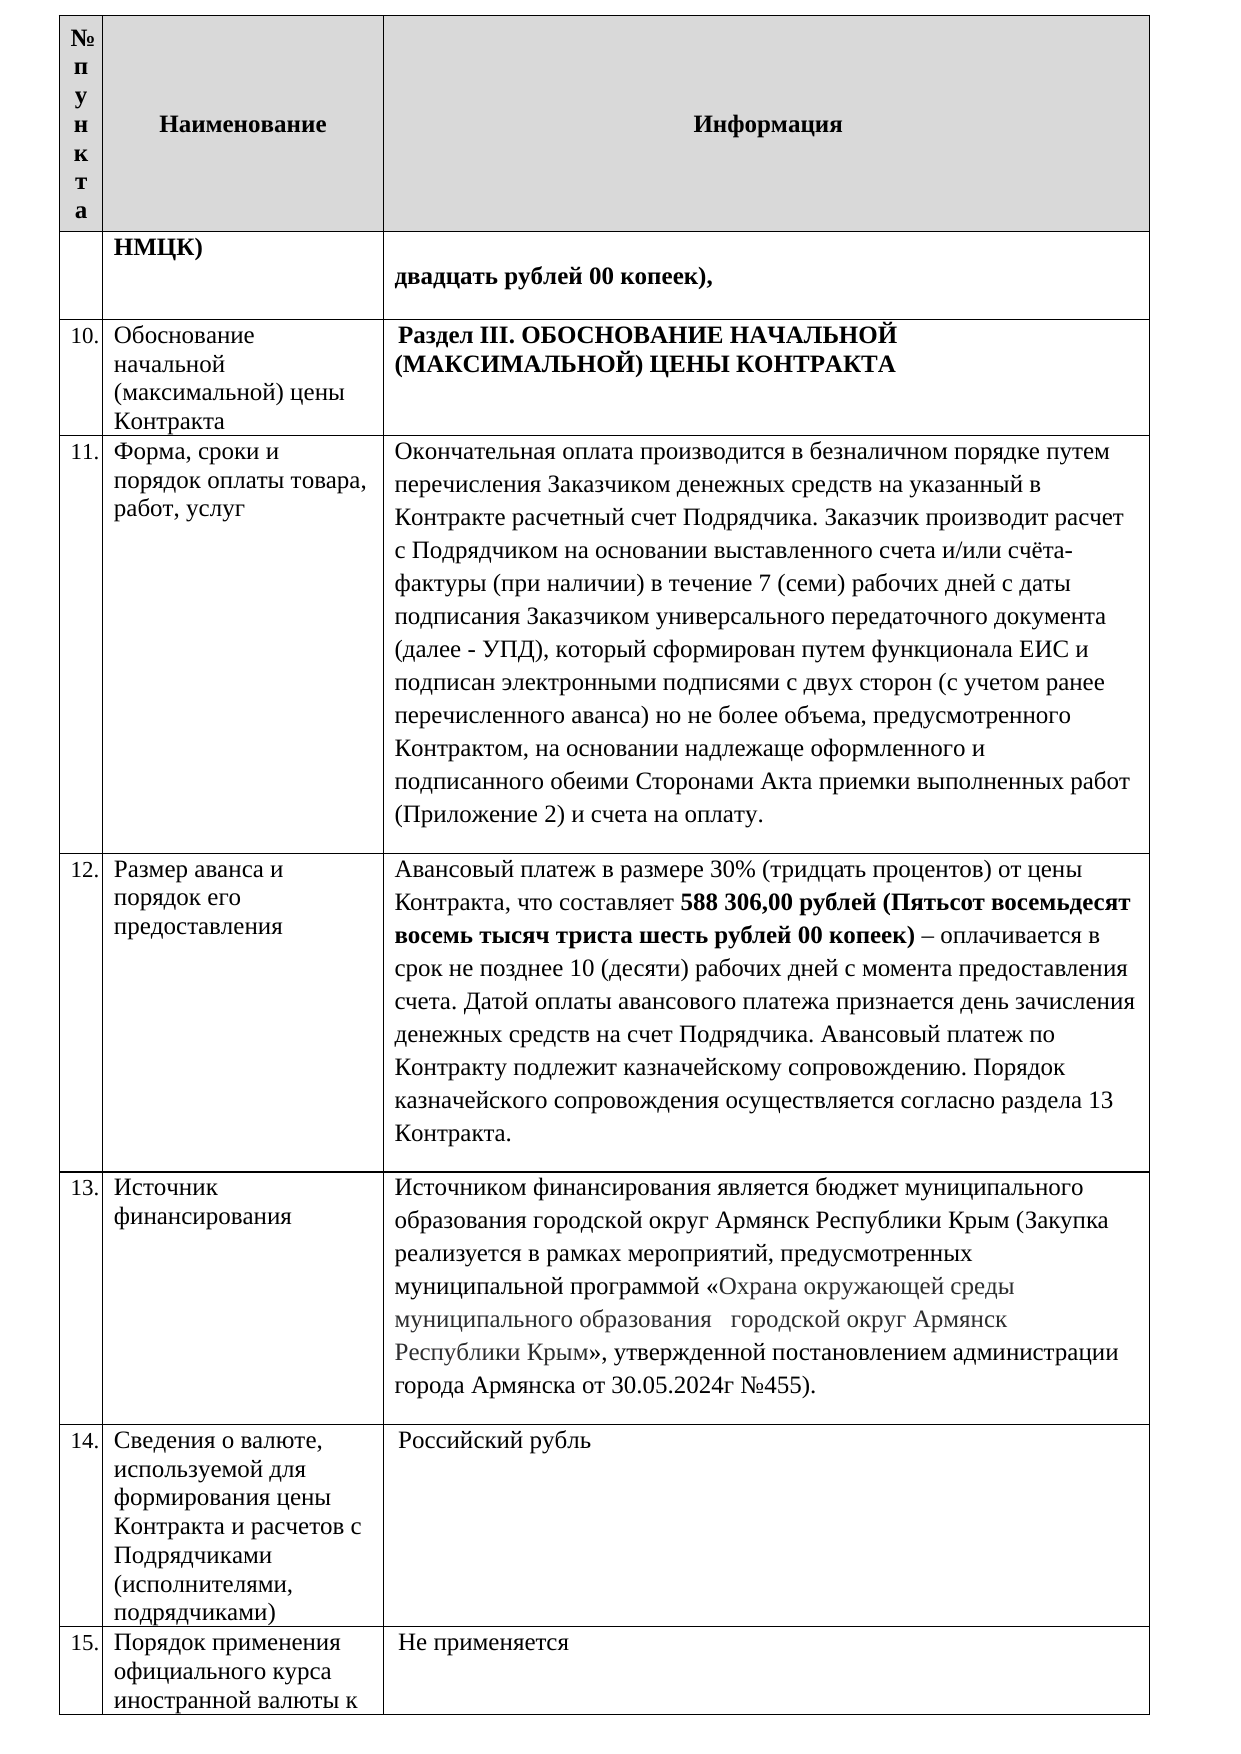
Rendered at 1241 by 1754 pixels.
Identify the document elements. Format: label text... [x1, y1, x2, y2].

table_header Информация [384, 16, 1149, 231]
table_cell Обоснование начальной (максимальной) цены Контракта [103, 320, 383, 435]
table_cell Сведения о валюте, используемой для формирования цены Контракта и расчетов с Подрядчиками (исполнителями, подрядчиками) [103, 1425, 383, 1626]
table_cell [60, 1425, 102, 1626]
table_cell [60, 436, 102, 853]
table_header № пункта [60, 16, 102, 231]
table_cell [103, 232, 383, 319]
table_cell Не применяется [384, 1627, 1149, 1713]
table_cell Раздел III. ОБОСНОВАНИЕ НАЧАЛЬНОЙ (МАКСИМАЛЬНОЙ) ЦЕНЫ КОНТРАКТА [384, 320, 1149, 435]
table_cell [103, 1627, 383, 1713]
table_cell [60, 232, 102, 319]
table_cell Окончательная оплата производится в безналичном порядке путем перечисления Заказчиком денежных средств на указанный в Контракте расчетный счет Подрядчика. Заказчик производит расчет с Подрядчиком на основании выставленного счета и/или счёта-фактуры (при наличии) в течение 7 (семи) рабочих дней с даты подписания Заказчиком универсального передаточного документа (далее - УПД), который сформирован путем функционала ЕИС и подписан электронными подписями с двух сторон (с учетом ранее перечисленного аванса) но не более объема, предусмотренного Контрактом, на основании надлежаще оформленного и подписанного обеими Сторонами Акта приемки выполненных работ (Приложение 2) и счета на оплату. [384, 436, 1149, 853]
table_cell [60, 1627, 102, 1713]
table_cell Источником финансирования является бюджет муниципального образования городской округ Армянск Республики Крым (Закупка реализуется в рамках мероприятий, предусмотренных муниципальной программой «Охрана окружающей среды муниципального образования городской округ Армянск Республики Крым», утвержденной постановлением администрации города Армянска от 30.05.2024г №455). [384, 1173, 1149, 1424]
table_cell Форма, сроки и порядок оплаты товара, работ, услуг [103, 436, 383, 853]
table_cell [60, 320, 102, 435]
table_cell Источник финансирования [103, 1173, 383, 1424]
table_cell Авансовый платеж в размере 30% (тридцать процентов) от цены Контракта, что составляет 588 306,00 рублей (Пятьсот восемьдесят восемь тысяч триста шесть рублей 00 копеек) – оплачивается в срок не позднее 10 (десяти) рабочих дней с момента предоставления счета. Датой оплаты авансового платежа признается день зачисления денежных средств на счет Подрядчика. Авансовый платеж по Контракту подлежит казначейскому сопровождению. Порядок казначейского сопровождения осуществляется согласно раздела 13 Контракта. [384, 854, 1149, 1171]
table_cell [60, 1173, 102, 1424]
table_header Наименование [103, 16, 383, 231]
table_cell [384, 232, 1149, 319]
table_cell Российский рубль [384, 1425, 1149, 1626]
table_cell [60, 854, 102, 1171]
table_cell Размер аванса и порядок его предоставления [103, 854, 383, 1171]
